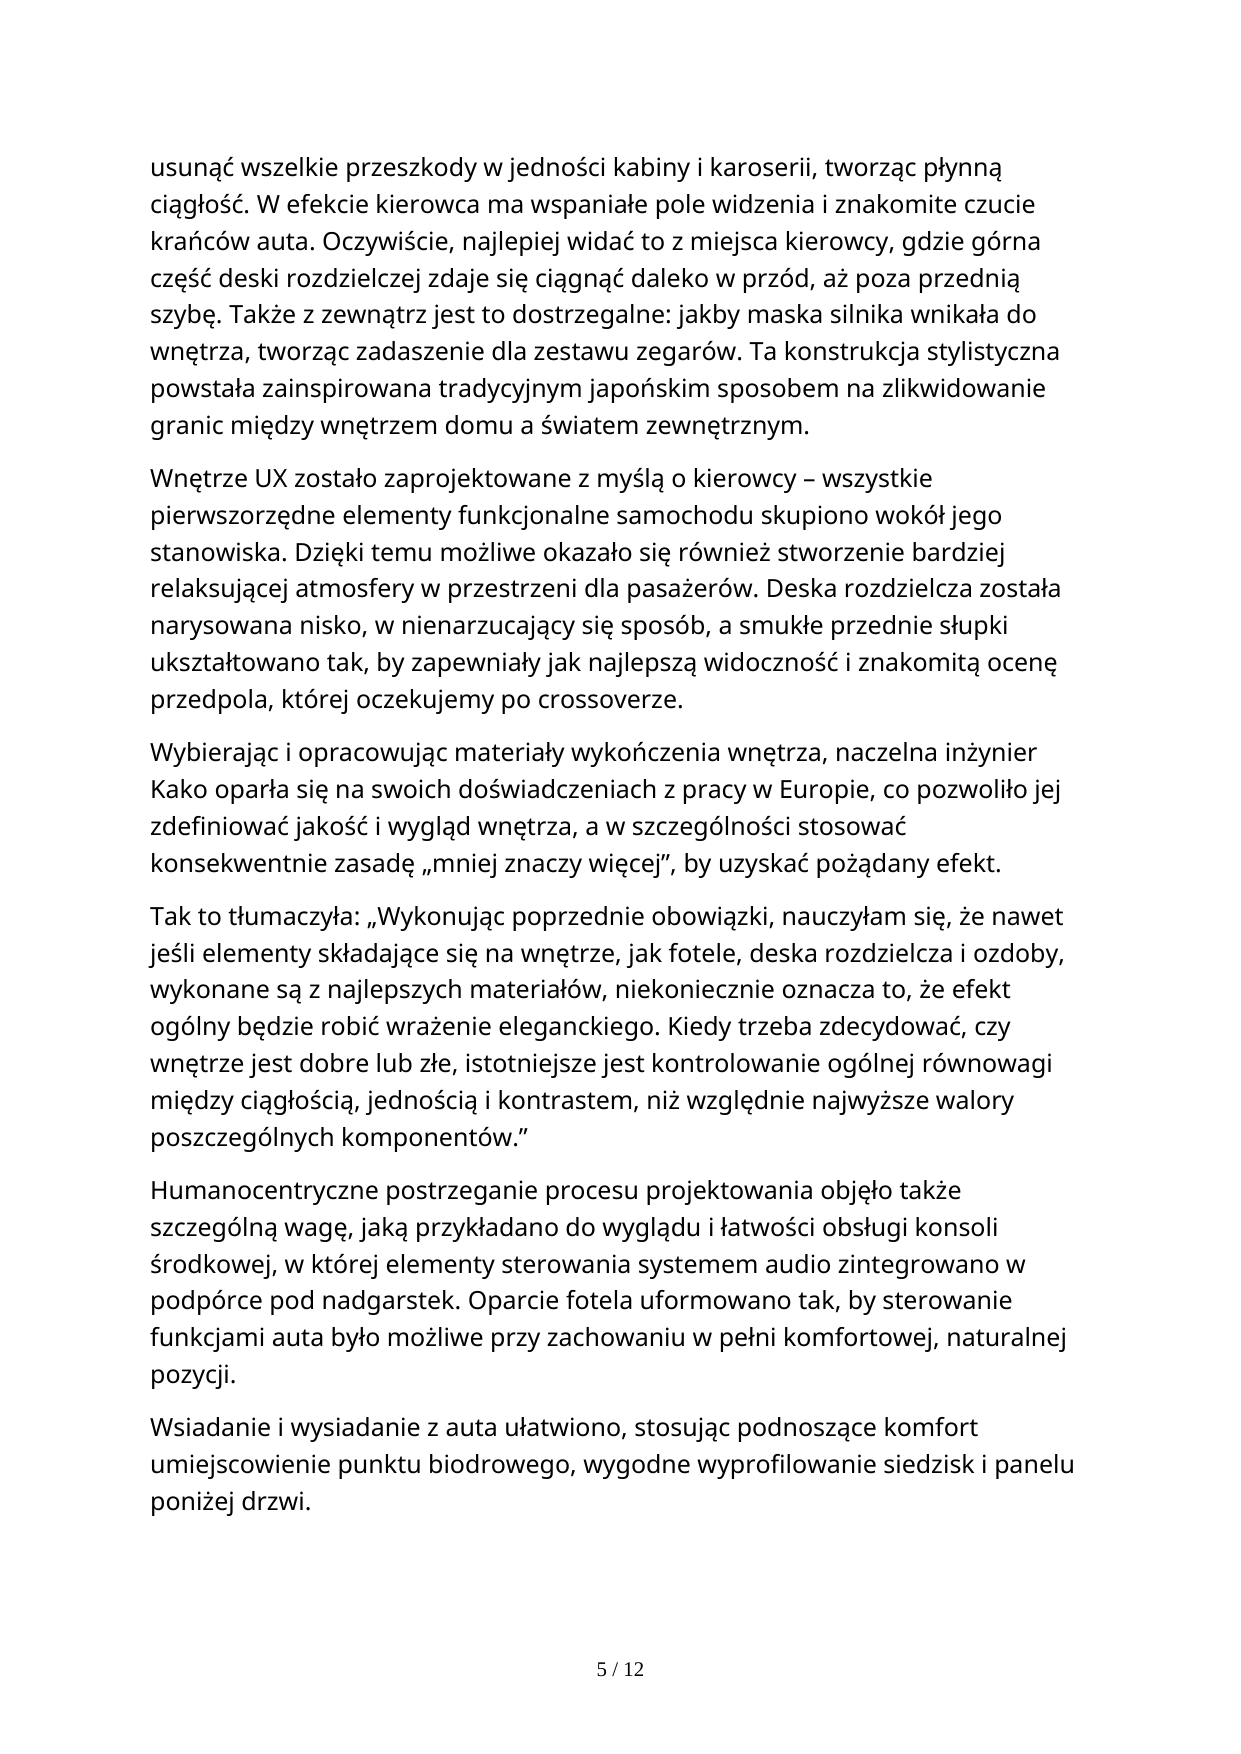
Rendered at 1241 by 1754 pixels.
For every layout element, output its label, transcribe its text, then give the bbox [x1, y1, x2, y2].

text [150, 150, 1090, 441]
text Wybierając i opracowując materiały wykończenia wnętrza, naczelna inżynier Kako oparła się na swoich doświadczeniach z pracy w Europie, co pozwoliło jej zdefiniować jakość i wygląd wnętrza, a w szczególności stosować konsekwentnie zasadę „mniej znaczy więcej”, by uzyskać pożądany efekt. [150, 735, 1090, 879]
text Wnętrze UX zostało zaprojektowane z myślą o kierowcy – wszystkie pierwszorzędne elementy funkcjonalne samochodu skupiono wokół jego stanowiska. Dzięki temu możliwe okazało się również stworzenie bardziej relaksującej atmosfery w przestrzeni dla pasażerów. Deska rozdzielcza została narysowana nisko, w nienarzucający się sposób, a smukłe przednie słupki ukształtowano tak, by zapewniały jak najlepszą widoczność i znakomitą ocenę przedpola, której oczekujemy po crossoverze. [150, 461, 1090, 716]
text Tak to tłumaczyła: „Wykonując poprzednie obowiązki, nauczyłam się, że nawet jeśli elementy składające się na wnętrze, jak fotele, deska rozdzielcza i ozdoby, wykonane są z najlepszych materiałów, niekoniecznie oznacza to, że efekt ogólny będzie robić wrażenie eleganckiego. Kiedy trzeba zdecydować, czy wnętrze jest dobre lub złe, istotniejsze jest kontrolowanie ogólnej równowagi między ciągłością, jednością i kontrastem, niż względnie najwyższe walory poszczególnych komponentów.” [150, 899, 1090, 1153]
text Humanocentryczne postrzeganie procesu projektowania objęło także szczególną wagę, jaką przykładano do wyglądu i łatwości obsługi konsoli środkowej, w której elementy sterowania systemem audio zintegrowano w podpórce pod nadgarstek. Oparcie fotela uformowano tak, by sterowanie funkcjami auta było możliwe przy zachowaniu w pełni komfortowej, naturalnej pozycji. [150, 1173, 1090, 1391]
text Wsiadanie i wysiadanie z auta ułatwiono, stosując podnoszące komfort umiejscowienie punktu biodrowego, wygodne wyprofilowanie siedzisk i panelu poniżej drzwi. [150, 1410, 1090, 1518]
